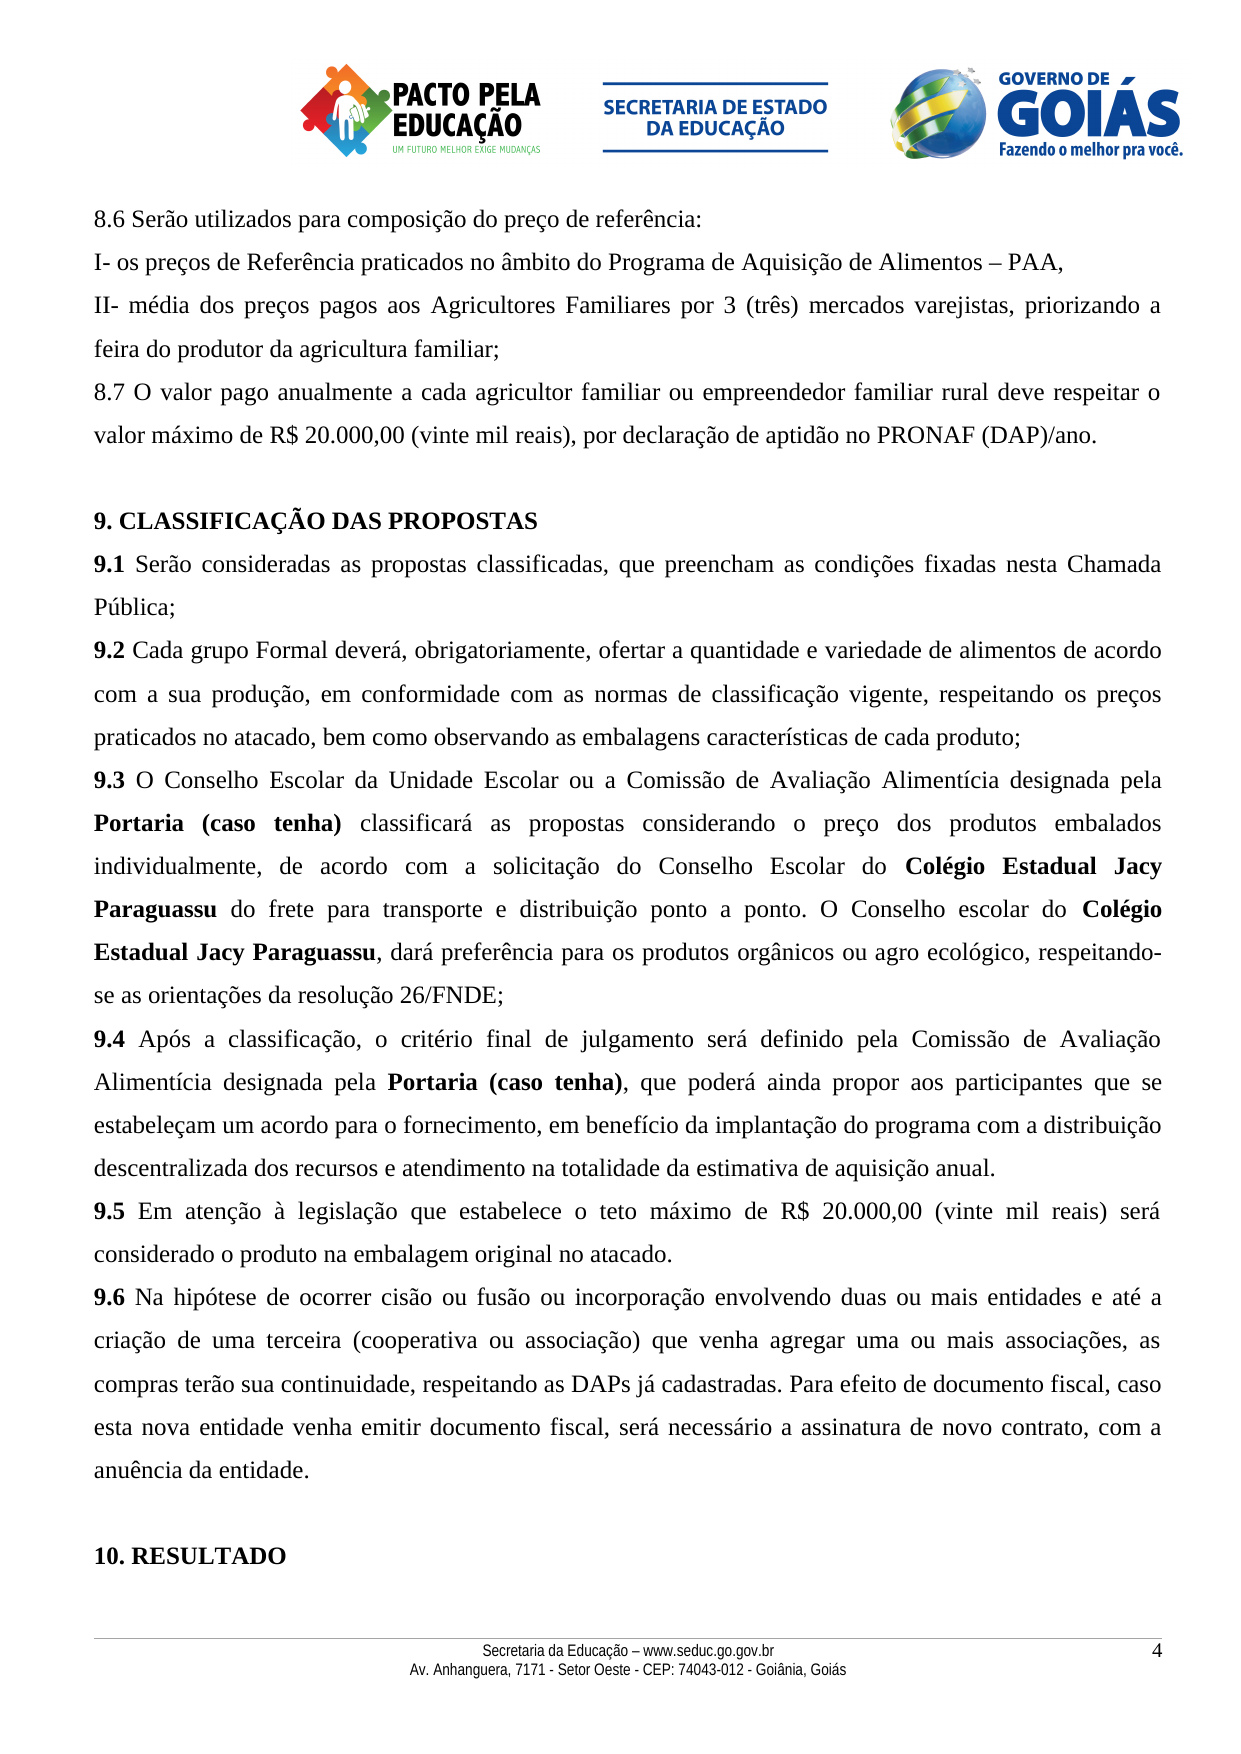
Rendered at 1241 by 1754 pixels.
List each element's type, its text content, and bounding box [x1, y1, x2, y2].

text 9.3 O Conselho Escolar da Unidade Escolar ou a Comissão de Avaliação Alimentícia designada pela Portaria (caso tenha) classificará as propostas considerando o preço dos produtos embalados individualmente, de acordo com a solicitação do Conselho Escolar do Colégio Estadual Jacy Paraguassu do frete para transporte e distribuição ponto a ponto. O Conselho escolar do Colégio Estadual Jacy Paraguassu, dará preferência para os produtos orgânicos ou agro ecológico, respeitando-se as orientações da resolução 26/FNDE; [94, 765, 1162, 1009]
text 9.1 Serão consideradas as propostas classificadas, que preencham as condições fixadas nesta Chamada Pública; [94, 549, 1162, 621]
text 9. CLASSIFICAÇÃO DAS PROPOSTAS [94, 506, 1162, 535]
picture [291, 59, 1190, 168]
text 9.5 Em atenção à legislação que estabelece o teto máximo de R$ 20.000,00 (vinte mil reais) será considerado o produto na embalagem original no atacado. [94, 1196, 1162, 1268]
text I- os preços de Referência praticados no âmbito do Programa de Aquisição de Alimentos – PAA, [94, 247, 1162, 276]
text 8.7 O valor pago anualmente a cada agricultor familiar ou empreendedor familiar rural deve respeitar o valor máximo de R$ 20.000,00 (vinte mil reais), por declaração de aptidão no PRONAF (DAP)/ano. [94, 377, 1162, 449]
text 10. RESULTADO [94, 1541, 1162, 1570]
text 8.6 Serão utilizados para composição do preço de referência: [94, 204, 1162, 233]
text 9.4 Após a classificação, o critério final de julgamento será definido pela Comissão de Avaliação Alimentícia designada pela Portaria (caso tenha), que poderá ainda propor aos participantes que se estabeleçam um acordo para o fornecimento, em benefício da implantação do programa com a distribuição descentralizada dos recursos e atendimento na totalidade da estimativa de aquisição anual. [94, 1024, 1162, 1182]
text II- média dos preços pagos aos Agricultores Familiares por 3 (três) mercados varejistas, priorizando a feira do produtor da agricultura familiar; [94, 291, 1162, 362]
text 9.2 Cada grupo Formal deverá, obrigatoriamente, ofertar a quantidade e variedade de alimentos de acordo com a sua produção, em conformidade com as normas de classificação vigente, respeitando os preços praticados no atacado, bem como observando as embalagens características de cada produto; [94, 636, 1162, 751]
text 9.6 Na hipótese de ocorrer cisão ou fusão ou incorporação envolvendo duas ou mais entidades e até a criação de uma terceira (cooperativa ou associação) que venha agregar uma ou mais associações, as compras terão sua continuidade, respeitando as DAPs já cadastradas. Para efeito de documento fiscal, caso esta nova entidade venha emitir documento fiscal, será necessário a assinatura de novo contrato, com a anuência da entidade. [94, 1282, 1162, 1484]
